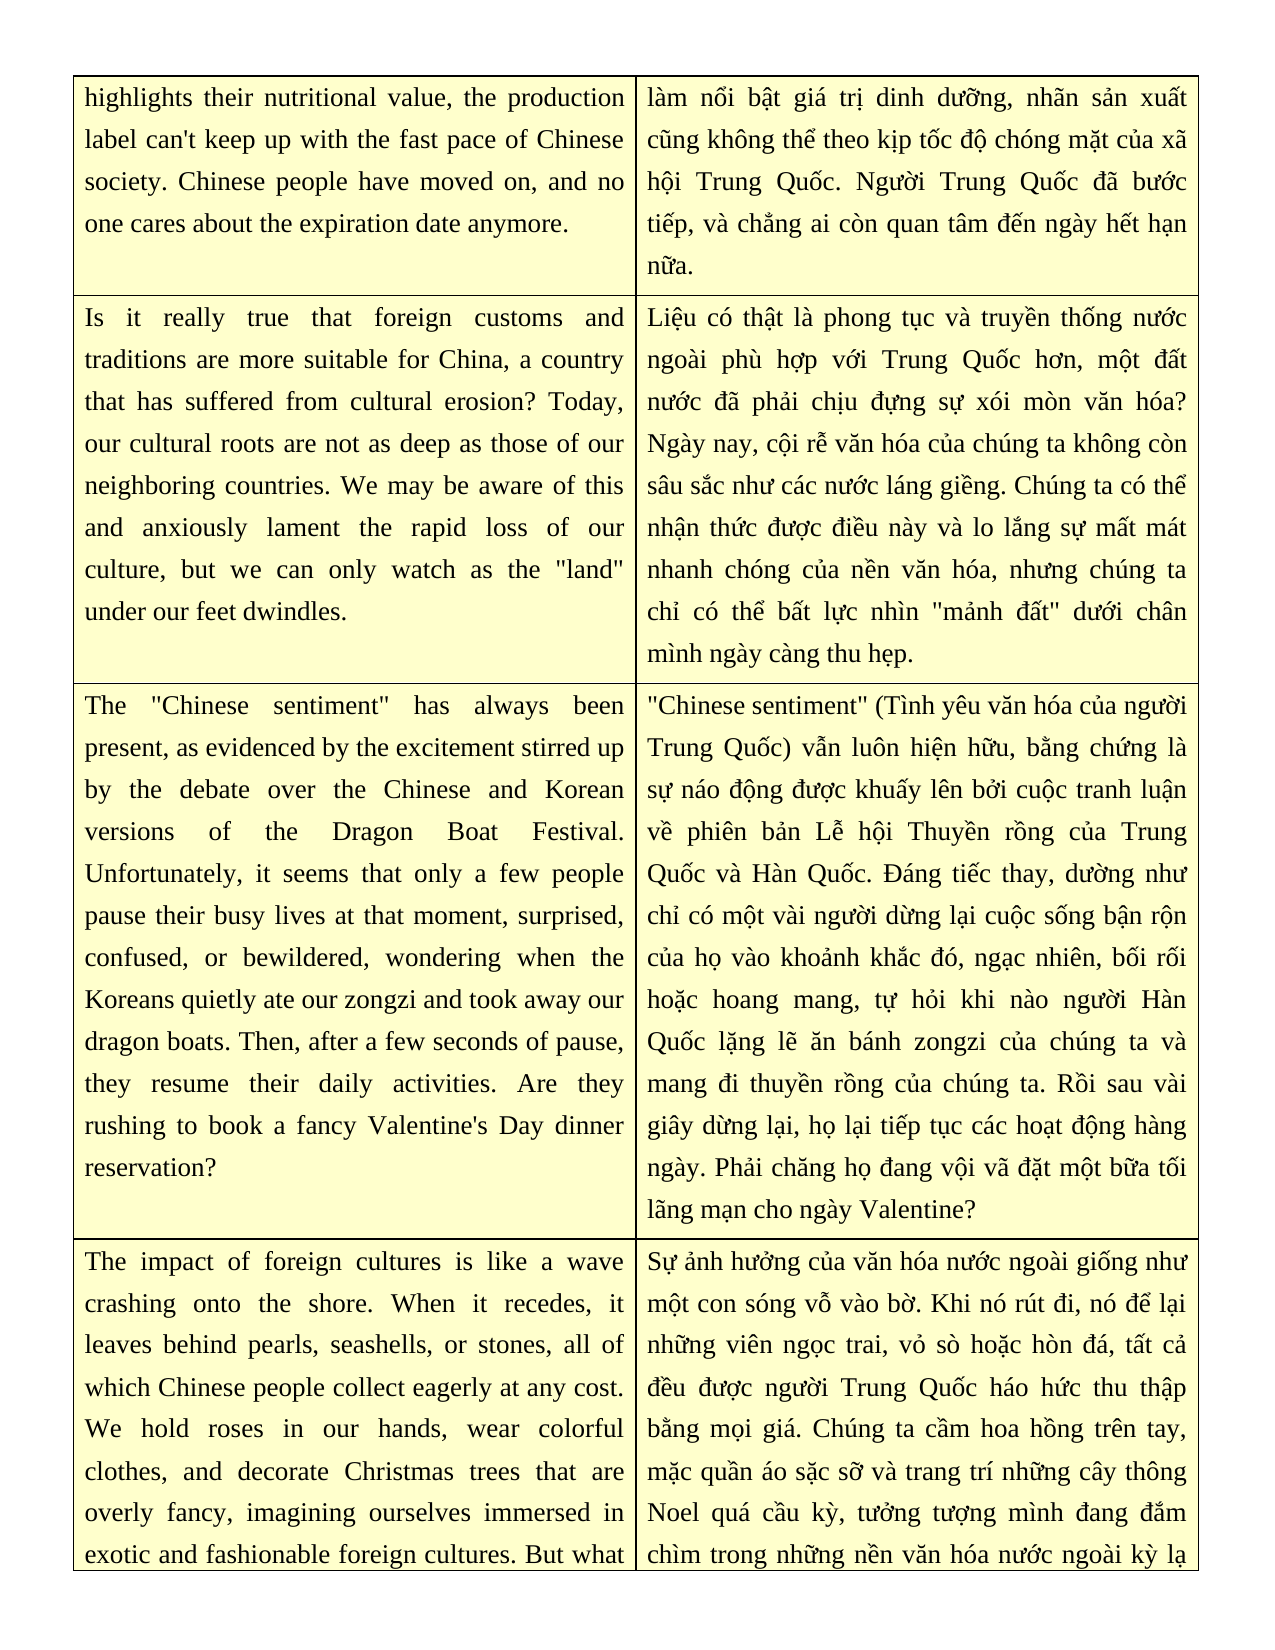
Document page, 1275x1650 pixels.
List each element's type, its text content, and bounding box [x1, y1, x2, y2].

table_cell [637, 77, 1198, 295]
table_cell The "Chinese sentiment" has always been present, as evidenced by the excitement stirred up by the debate over the Chinese and Korean versions of the Dragon Boat Festival. Unfortunately, it seems that only a few people pause their busy lives at that moment, surprised, confused, or bewildered, wondering when the Koreans quietly ate our zongzi and took away our dragon boats. Then, after a few seconds of pause, they resume their daily activities. Are they rushing to book a fancy Valentine's Day dinner reservation? [74, 684, 635, 1238]
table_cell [637, 1240, 1198, 1570]
table_cell Liệu có thật là phong tục và truyền thống nước ngoài phù hợp với Trung Quốc hơn, một đất nước đã phải chịu đựng sự xói mòn văn hóa? Ngày nay, cội rễ văn hóa của chúng ta không còn sâu sắc như các nước láng giềng. Chúng ta có thể nhận thức được điều này và lo lắng sự mất mát nhanh chóng của nền văn hóa, nhưng chúng ta chỉ có thể bất lực nhìn "mảnh đất" dưới chân mình ngày càng thu hẹp. [637, 296, 1198, 682]
table_cell "Chinese sentiment" (Tình yêu văn hóa của người Trung Quốc) vẫn luôn hiện hữu, bằng chứng là sự náo động được khuấy lên bởi cuộc tranh luận về phiên bản Lễ hội Thuyền rồng của Trung Quốc và Hàn Quốc. Đáng tiếc thay, dường như chỉ có một vài người dừng lại cuộc sống bận rộn của họ vào khoảnh khắc đó, ngạc nhiên, bối rối hoặc hoang mang, tự hỏi khi nào người Hàn Quốc lặng lẽ ăn bánh zongzi của chúng ta và mang đi thuyền rồng của chúng ta. Rồi sau vài giây dừng lại, họ lại tiếp tục các hoạt động hàng ngày. Phải chăng họ đang vội vã đặt một bữa tối lãng mạn cho ngày Valentine? [637, 684, 1198, 1238]
table_cell Is it really true that foreign customs and traditions are more suitable for China, a country that has suffered from cultural erosion? Today, our cultural roots are not as deep as those of our neighboring countries. We may be aware of this and anxiously lament the rapid loss of our culture, but we can only watch as the "land" under our feet dwindles. [74, 296, 635, 682]
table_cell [74, 1240, 635, 1570]
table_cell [74, 77, 635, 295]
